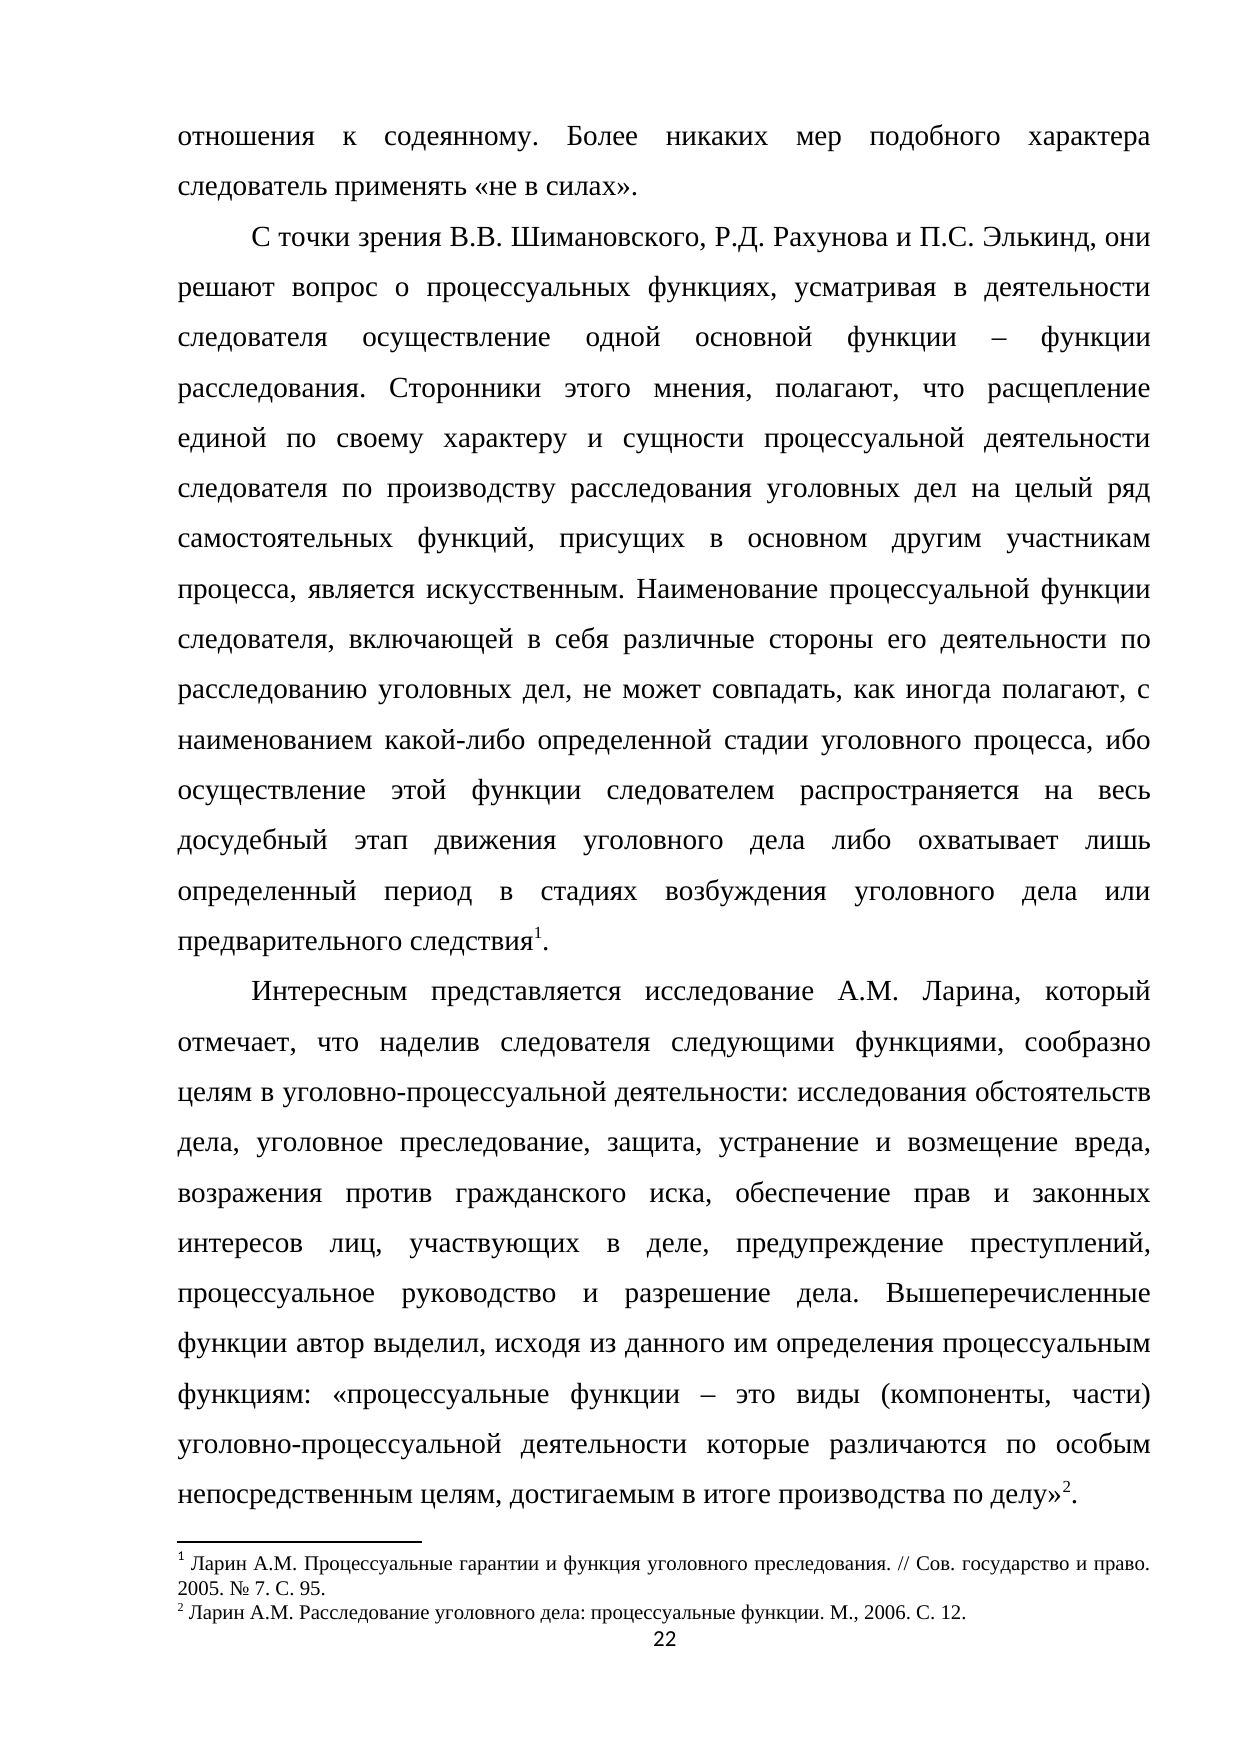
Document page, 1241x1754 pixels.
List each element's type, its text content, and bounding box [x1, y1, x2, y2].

list С точки зрения В.В. Шимановского, Р.Д. Рахунова и П.С. Элькинд, они решают вопрос о процессуальных функциях, усматривая в деятельности следователя осуществление одной основной функции – функции расследования. Сторонники этого мнения, полагают, что расщепление единой по своему характеру и сущности процессуальной деятельности следователя по производству расследования уголовных дел на целый ряд самостоятельных функций, присущих в основном другим участникам процесса, является искусственным. Наименование процессуальной функции следователя, включающей в себя различные стороны его деятельности по расследованию уголовных дел, не может совпадать, как иногда полагают, с наименованием какой-либо определенной стадии уголовного процесса, ибо осуществление этой функции следователем распространяется на весь досудебный этап движения уголовного дела либо охватывает лишь определенный период в стадиях возбуждения уголовного дела или предварительного следствия. [177, 219, 1152, 957]
list Интересным представляется исследование А.М. Ларина, который отмечает, что наделив следователя следующими функциями, сообразно целям в уголовно-процессуальной деятельности: исследования обстоятельств дела, уголовное преследование, защита, устранение и возмещение вреда, возражения против гражданского иска, обеспечение прав и законных интересов лиц, участвующих в деле, предупреждение преступлений, процессуальное руководство и разрешение дела. Вышеперечисленные функции автор выделил, исходя из данного им определения процессуальным функциям: «процессуальные функции – это виды (компоненты, части) уголовно-процессуальной деятельности которые различаются по особым непосредственным целям, достигаемым в итоге производства по делу». [177, 973, 1152, 1510]
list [177, 118, 1152, 202]
